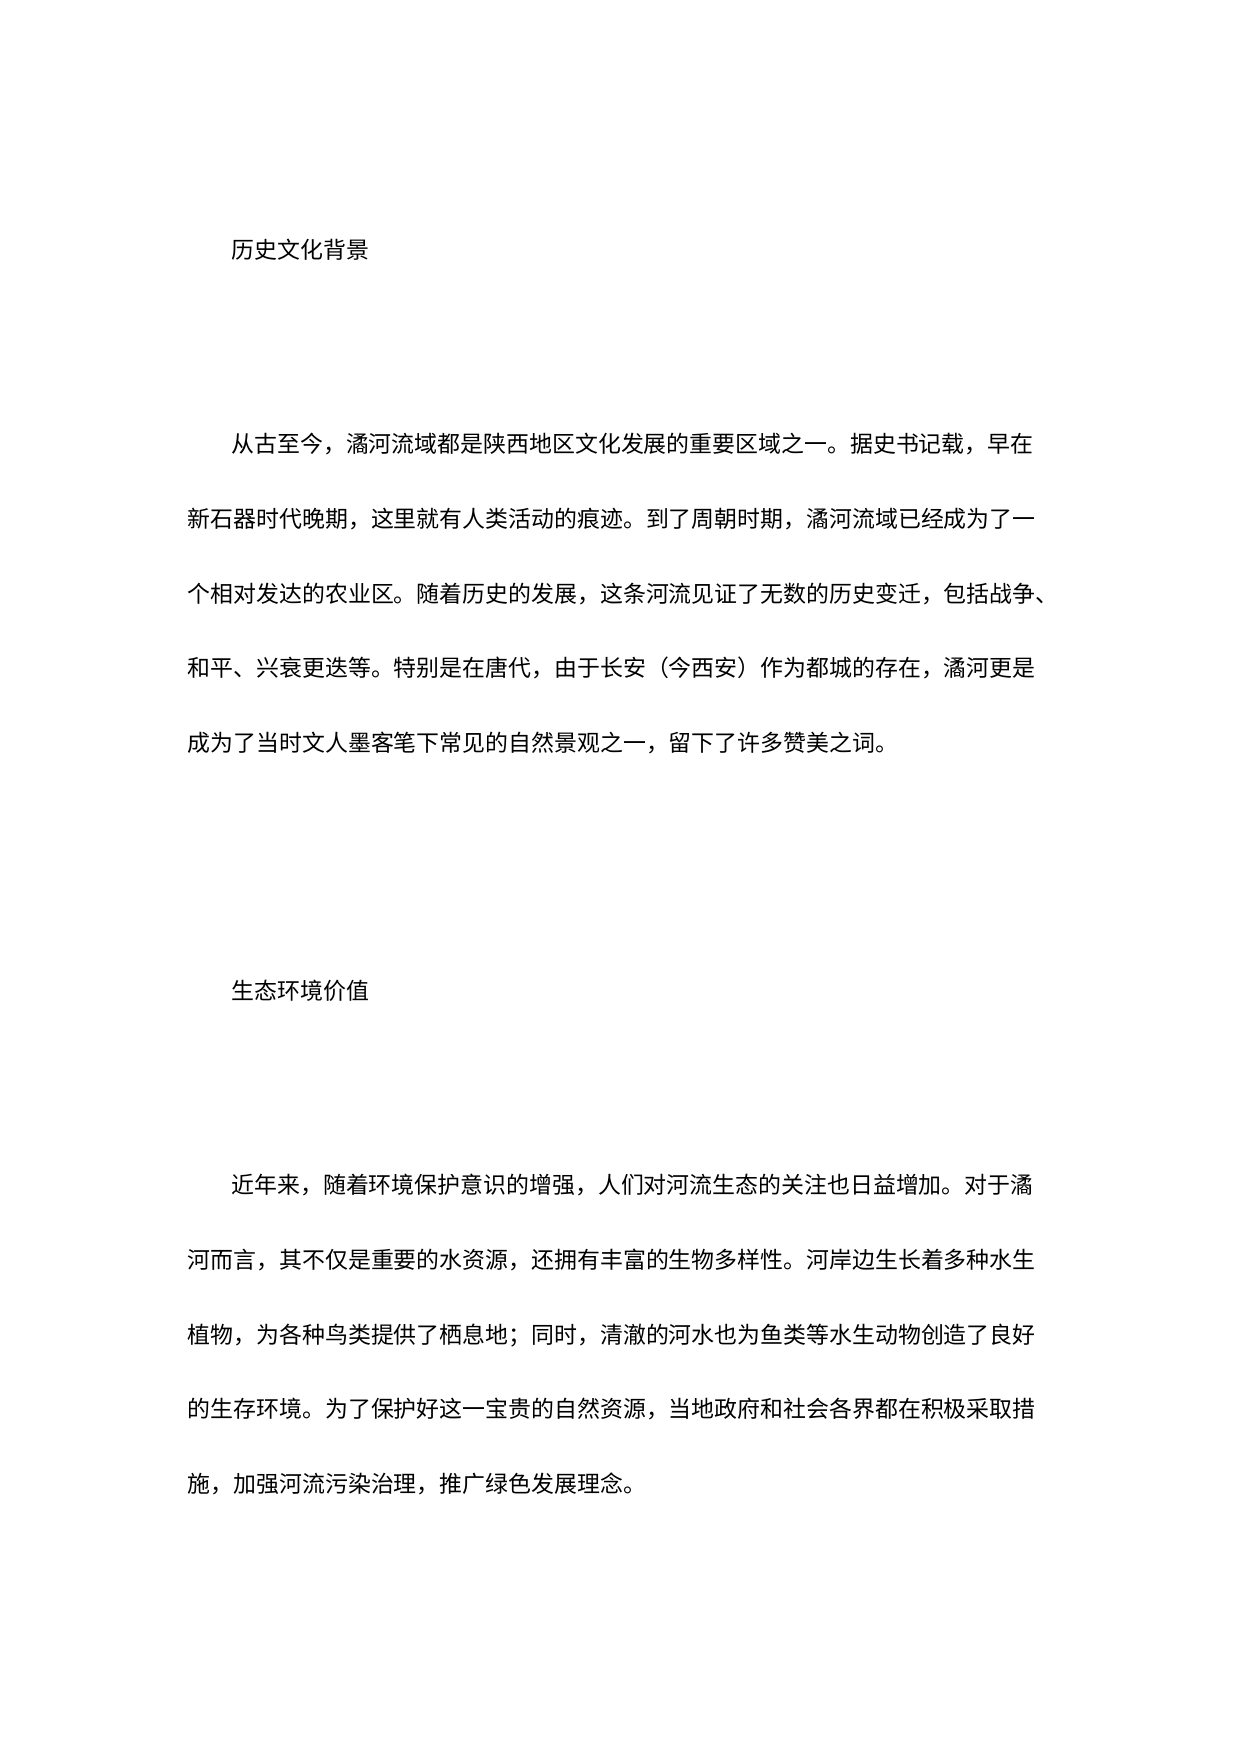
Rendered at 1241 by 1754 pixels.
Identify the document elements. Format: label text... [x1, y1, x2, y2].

text 历史文化背景 [187, 216, 1053, 281]
text 生态环境价值 [187, 957, 1053, 1022]
text 近年来，随着环境保护意识的增强，人们对河流生态的关注也日益增加。对于潏河而言，其不仅是重要的水资源，还拥有丰富的生物多样性。河岸边生长着多种水生植物，为各种鸟类提供了栖息地；同时，清澈的河水也为鱼类等水生动物创造了良好的生存环境。为了保护好这一宝贵的自然资源，当地政府和社会各界都在积极采取措施，加强河流污染治理，推广绿色发展理念。 [187, 1151, 1053, 1515]
text 从古至今，潏河流域都是陕西地区文化发展的重要区域之一。据史书记载，早在新石器时代晚期，这里就有人类活动的痕迹。到了周朝时期，潏河流域已经成为了一个相对发达的农业区。随着历史的发展，这条河流见证了无数的历史变迁，包括战争、和平、兴衰更迭等。特别是在唐代，由于长安（今西安）作为都城的存在，潏河更是成为了当时文人墨客笔下常见的自然景观之一，留下了许多赞美之词。 [187, 410, 1053, 774]
